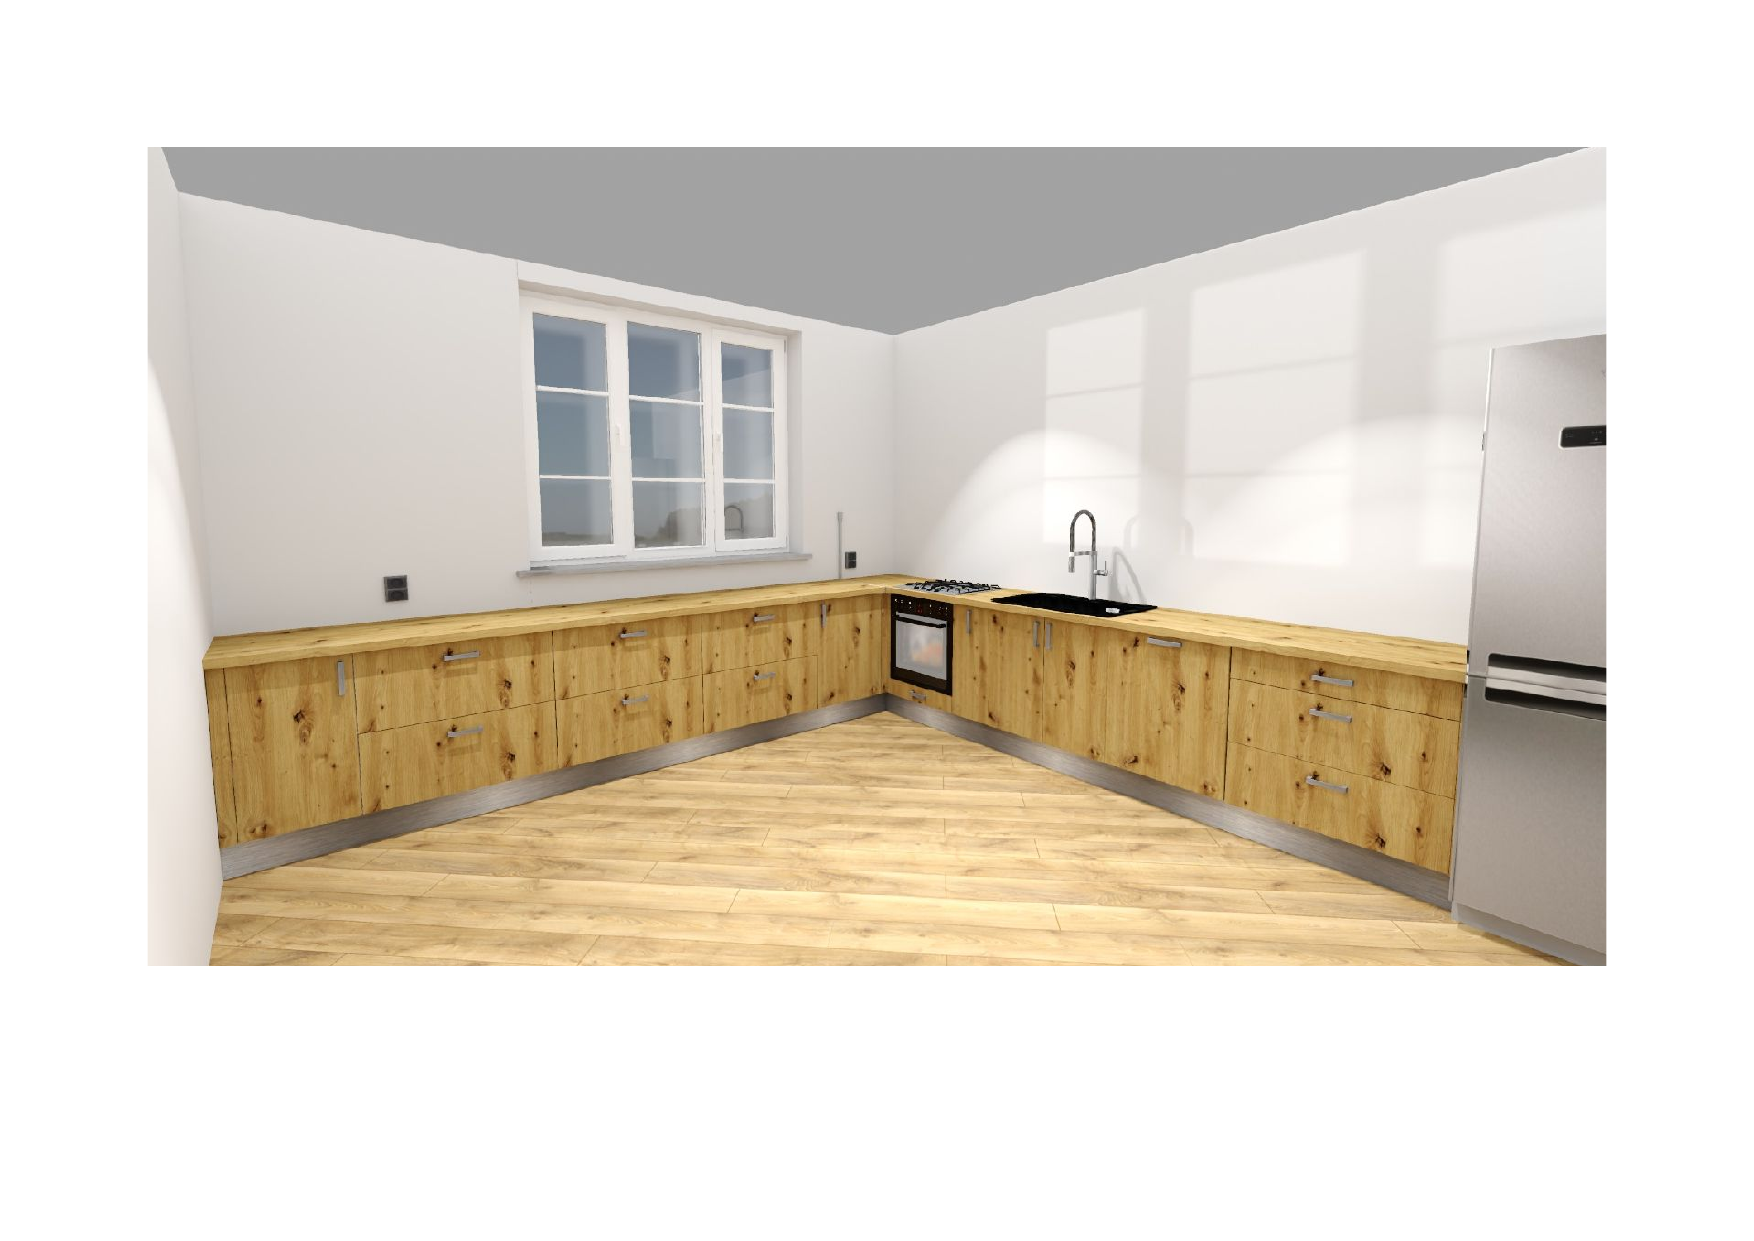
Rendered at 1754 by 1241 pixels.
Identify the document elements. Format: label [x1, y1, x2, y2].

picture [147, 147, 1607, 966]
